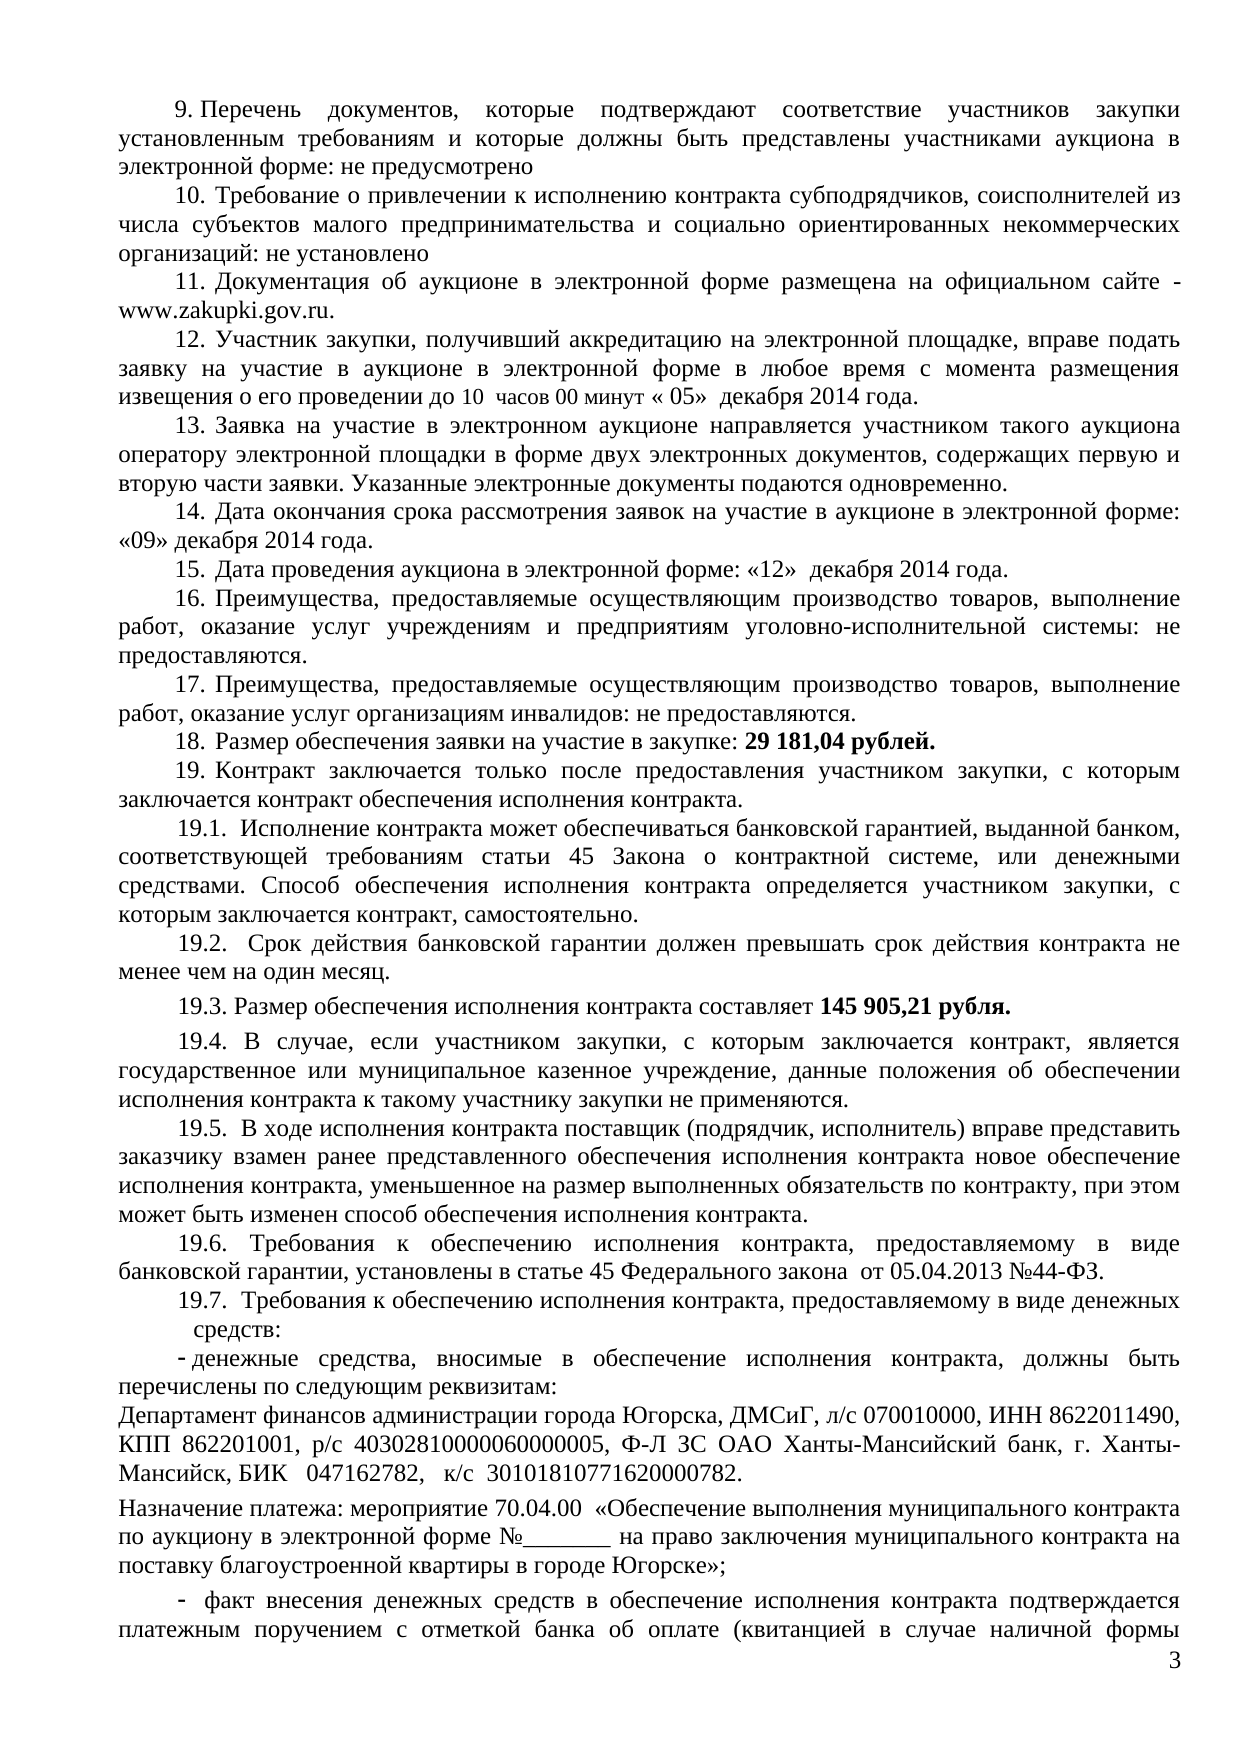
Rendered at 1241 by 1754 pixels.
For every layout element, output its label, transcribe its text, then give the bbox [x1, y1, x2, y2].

text 19.2. Срок действия банковской гарантии должен превышать срок действия контракта не менее чем на один месяц. [118, 928, 1181, 985]
list Требование о привлечении к исполнению контракта субподрядчиков, соисполнителей из числа субъектов малого предпринимательства и социально ориентированных некоммерческих организаций: не установлено [118, 180, 1181, 266]
list Дата окончания срока рассмотрения заявок на участие в аукционе в электронной форме: «09» декабря 2014 года. [118, 496, 1181, 554]
list Документация об аукционе в электронной форме размещена на официальном сайте - www.zakupki.gov.ru. [118, 266, 1181, 324]
list Заявка на участие в электронном аукционе направляется участником такого аукциона оператору электронной площадки в форме двух электронных документов, содержащих первую и вторую части заявки. Указанные электронные документы подаются одновременно. [118, 410, 1181, 496]
list Контракт заключается только после предоставления участником закупки, с которым заключается контракт обеспечения исполнения контракта. [118, 755, 1181, 813]
list Участник закупки, получивший аккредитацию на электронной площадке, вправе подать заявку на участие в аукционе в электронной форме в любое время с момента размещения извещения о его проведении до 10 часов 00 минут « 05» декабря 2014 года. [118, 324, 1181, 410]
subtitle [118, 1585, 1181, 1643]
list Дата проведения аукциона в электронной форме: «12» декабря 2014 года. [118, 554, 1181, 583]
subtitle 19.5. В ходе исполнения контракта поставщик (подрядчик, исполнитель) вправе представить заказчику взамен ранее представленного обеспечения исполнения контракта новое обеспечение исполнения контракта, уменьшенное на размер выполненных обязательств по контракту, при этом может быть изменен способ обеспечения исполнения контракта. [118, 1113, 1181, 1228]
text Назначение платежа: мероприятие 70.04.00 «Обеспечение выполнения муниципального контракта по аукциону в электронной форме №_______ на право заключения муниципального контракта на поставку благоустроенной квартиры в городе Югорске»; [118, 1493, 1181, 1579]
subtitle 19.1. Исполнение контракта может обеспечиваться банковской гарантией, выданной банком, соответствующей требованиям статьи 45 Закона о контрактной системе, или денежными средствами. Способ обеспечения исполнения контракта определяется участником закупки, с которым заключается контракт, самостоятельно. [118, 813, 1181, 928]
list Перечень документов, которые подтверждают соответствие участников закупки установленным требованиям и которые должны быть представлены участниками аукциона в электронной форме: не предусмотрено [118, 94, 1181, 180]
subtitle 19.4. В случае, если участником закупки, с которым заключается контракт, является государственное или муниципальное казенное учреждение, данные положения об обеспечении исполнения контракта к такому участнику закупки не применяются. [118, 1026, 1181, 1113]
list Преимущества, предоставляемые осуществляющим производство товаров, выполнение работ, оказание услуг учреждениям и предприятиям уголовно-исполнительной системы: не предоставляются. [118, 583, 1181, 669]
subtitle 19.7. Требования к обеспечению исполнения контракта, предоставляемому в виде денежных средств: [177, 1285, 1181, 1343]
subtitle денежные средства, вносимые в обеспечение исполнения контракта, должны быть перечислены по следующим реквизитам: [118, 1343, 1181, 1400]
list Преимущества, предоставляемые осуществляющим производство товаров, выполнение работ, оказание услуг организациям инвалидов: не предоставляются. [118, 669, 1181, 726]
text 19.3. Размер обеспечения исполнения контракта составляет 145 905,21 рубля. [118, 991, 1181, 1020]
text Департамент финансов администрации города Югорска, ДМСиГ, л/с 070010000, ИНН 8622011490, КПП 862201001, р/с 40302810000060000005, Ф-Л ЗС ОАО Ханты-Мансийский банк, г. Ханты-Мансийск, БИК 047162782, к/с 30101810771620000782. [118, 1400, 1181, 1486]
list Размер обеспечения заявки на участие в закупке: 29 181,04 рублей. [118, 726, 1181, 755]
subtitle 19.6. Требования к обеспечению исполнения контракта, предоставляемому в виде банковской гарантии, установлены в статье 45 Федерального закона от 05.04.2013 №44-ФЗ. [118, 1228, 1181, 1285]
